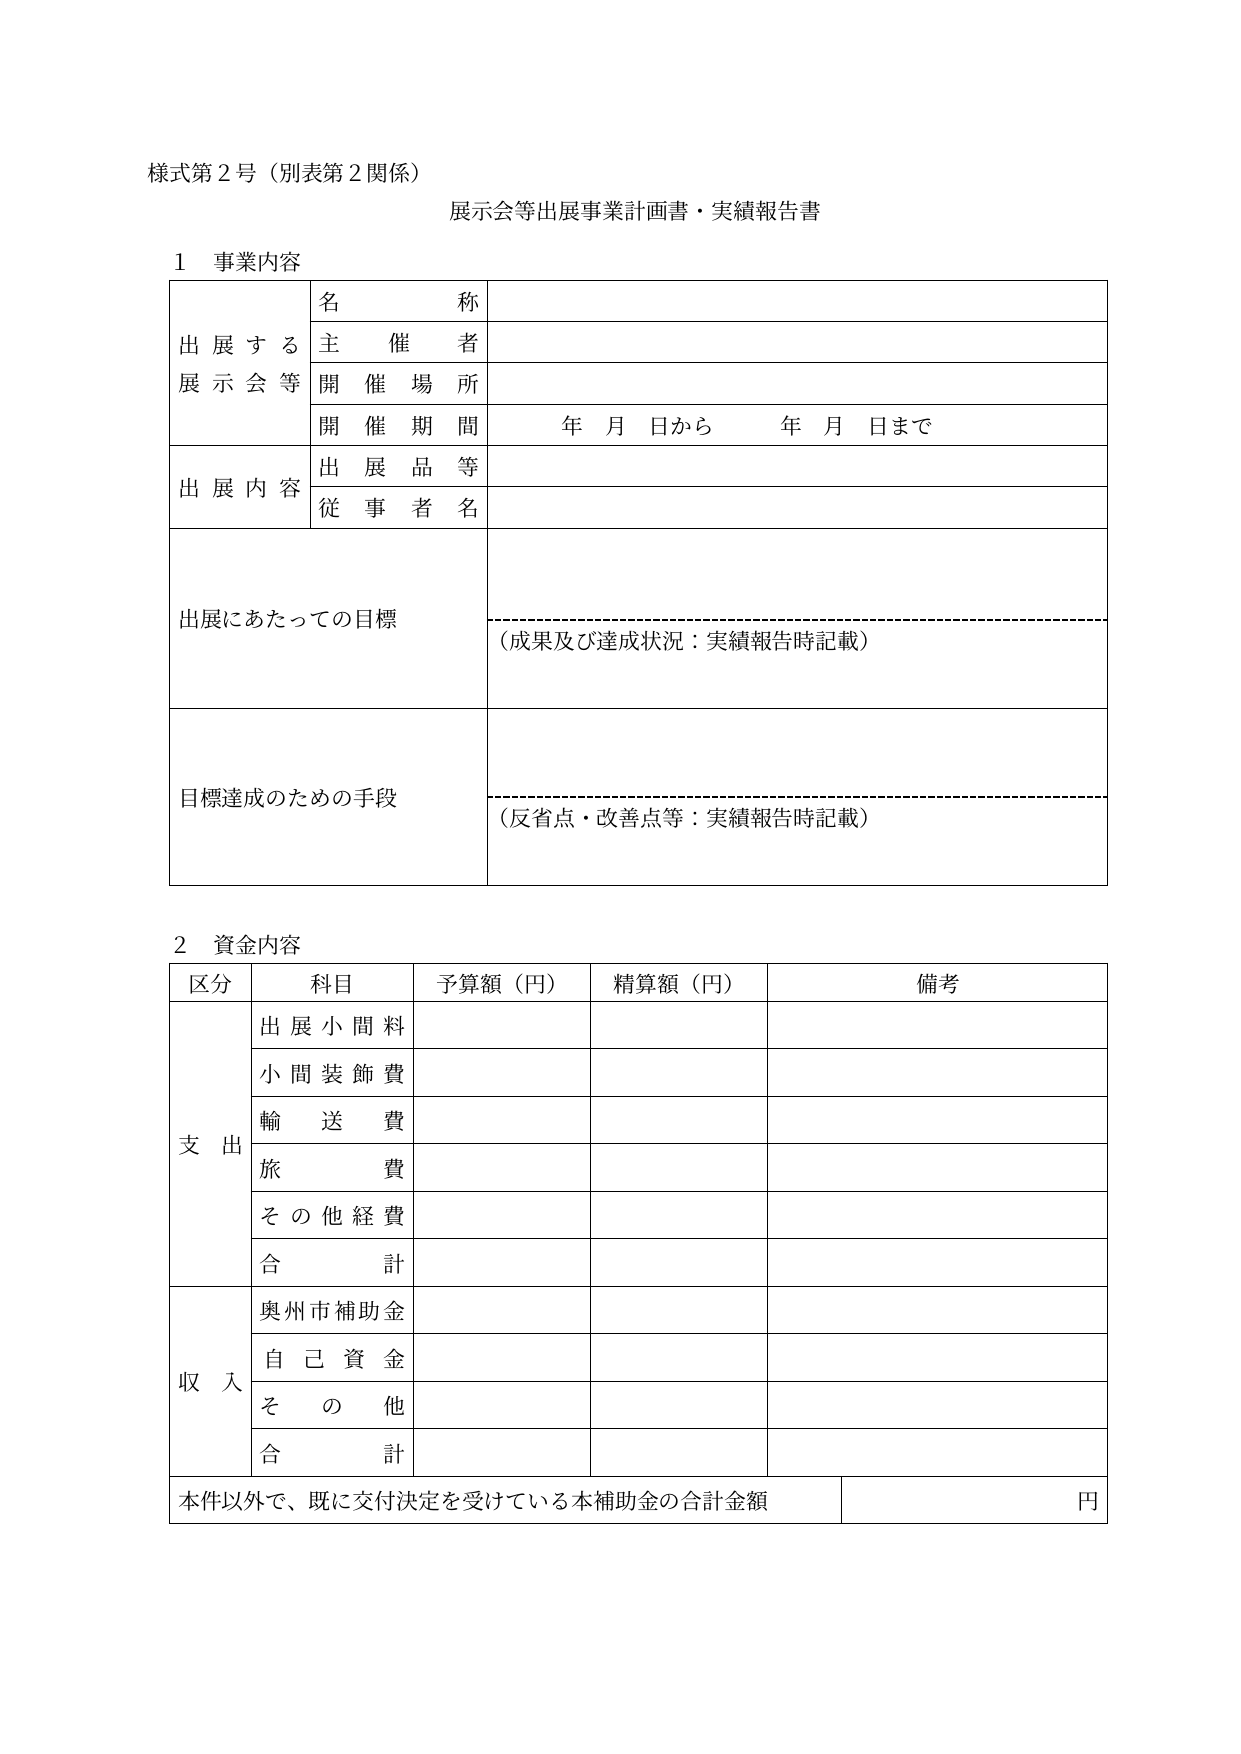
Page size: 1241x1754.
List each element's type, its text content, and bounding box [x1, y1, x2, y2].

table_cell 旅費 [252, 1144, 413, 1191]
table_cell 目標達成のための手段 [170, 709, 487, 885]
table_cell （成果及び達成状況：実績報告時記載） [488, 619, 1107, 708]
table_cell 小間装飾費 [252, 1049, 413, 1096]
table_cell [591, 1429, 767, 1476]
table_cell [768, 1192, 1107, 1238]
text １ 事業内容 [148, 241, 1122, 279]
table_cell 支出 [170, 1002, 251, 1286]
table_cell 合計 [252, 1429, 413, 1476]
table_cell [768, 1144, 1107, 1191]
table_cell [591, 1334, 767, 1381]
table_cell 自己資金 [252, 1334, 413, 1381]
table_cell [768, 1049, 1107, 1096]
table_cell 合計 [252, 1239, 413, 1286]
table_cell [488, 363, 1107, 403]
text 展示会等出展事業計画書・実績報告書 [148, 191, 1122, 229]
table_cell [414, 1192, 590, 1238]
table_cell [768, 1382, 1107, 1428]
table_cell [414, 1097, 590, 1143]
table_cell [591, 1382, 767, 1428]
table_cell [591, 1239, 767, 1286]
table_cell 開催場所 [311, 363, 487, 403]
table_cell 本件以外で、既に交付決定を受けている本補助金の合計金額 [170, 1477, 841, 1523]
table_cell [768, 1239, 1107, 1286]
table_cell [414, 1049, 590, 1096]
table_cell [414, 1287, 590, 1333]
table_cell [591, 1049, 767, 1096]
table_cell 開催期間 [311, 405, 487, 445]
table_cell [768, 1334, 1107, 1381]
table_cell 出展内容 [170, 446, 310, 528]
table_cell [768, 1002, 1107, 1048]
table_cell [414, 1002, 590, 1048]
table_header 科目 [252, 964, 413, 1001]
table_cell その他 [252, 1382, 413, 1428]
table_cell [414, 1382, 590, 1428]
table_cell 従事者名 [311, 487, 487, 528]
table_cell [488, 322, 1107, 362]
text ２ 資金内容 [148, 924, 1122, 963]
table_header 出展する 展示会等 [170, 281, 310, 445]
text 様式第２号（別表第２関係） [148, 153, 1122, 191]
table_cell [414, 1334, 590, 1381]
table_header 精算額（円） [591, 964, 767, 1001]
table_cell 出展品等 [311, 446, 487, 486]
table_header 名称 [311, 281, 487, 321]
table_cell [768, 1429, 1107, 1476]
table_header 予算額（円） [414, 964, 590, 1001]
table_header 区分 [170, 964, 251, 1001]
table_cell その他経費 [252, 1192, 413, 1238]
table_cell [768, 1287, 1107, 1333]
table_cell [488, 709, 1107, 796]
table_cell [414, 1239, 590, 1286]
table_cell 円 [842, 1477, 1107, 1523]
table_cell [488, 446, 1107, 486]
table_cell [591, 1287, 767, 1333]
table_cell 収入 [170, 1287, 251, 1476]
table_cell [768, 1097, 1107, 1143]
table_cell 奥州市補助金 [252, 1287, 413, 1333]
table_cell [414, 1429, 590, 1476]
table_cell 主催者 [311, 322, 487, 362]
table_cell 出展小間料 [252, 1002, 413, 1048]
table_cell 輸送費 [252, 1097, 413, 1143]
table_cell [488, 487, 1107, 528]
table_cell [591, 1144, 767, 1191]
table_cell （反省点・改善点等：実績報告時記載） [488, 796, 1107, 885]
table_cell [414, 1144, 590, 1191]
table_cell [591, 1002, 767, 1048]
table_cell [591, 1192, 767, 1238]
table_cell 年 月 日から 年 月 日まで [488, 405, 1107, 445]
table_cell [591, 1097, 767, 1143]
table_header 備考 [768, 964, 1107, 1001]
table_cell 出展にあたっての目標 [170, 529, 487, 708]
table_cell [488, 529, 1107, 619]
table_header [488, 281, 1107, 321]
